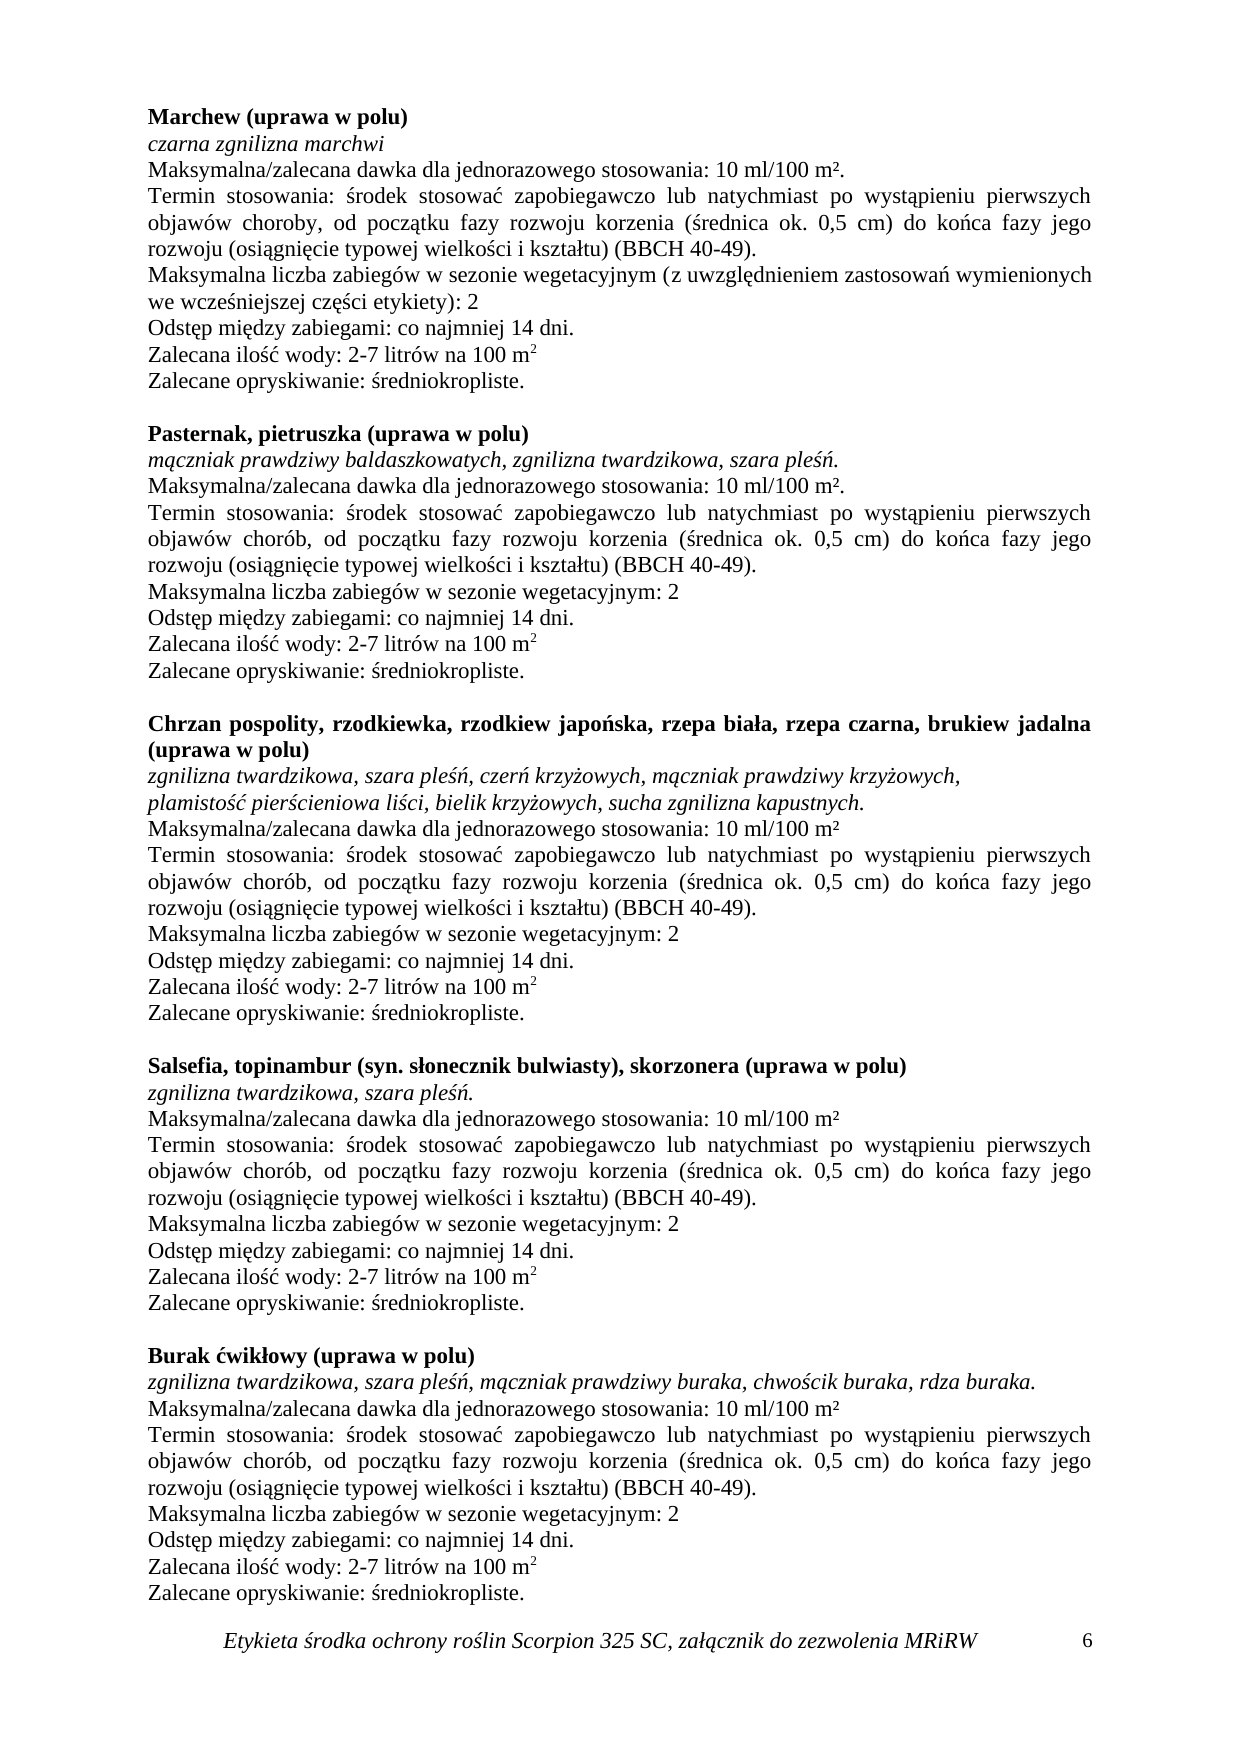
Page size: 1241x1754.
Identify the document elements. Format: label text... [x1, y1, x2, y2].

text Maksymalna liczba zabiegów w sezonie wegetacyjnym: 2 [148, 920, 1092, 947]
text Zalecane opryskiwanie: średniokropliste. [148, 657, 1092, 683]
text zgnilizna twardzikowa, szara pleśń. [148, 1078, 1092, 1105]
text Odstęp między zabiegami: co najmniej 14 dni. [148, 1527, 1092, 1553]
text Maksymalna liczba zabiegów w sezonie wegetacyjnym (z uwzględnieniem zastosowań wymienionych we wcześniejszej części etykiety): 2 [148, 262, 1092, 314]
text Zalecana ilość wody: 2-7 litrów na 100 m2 [148, 1553, 1092, 1579]
text Odstęp między zabiegami: co najmniej 14 dni. [148, 1237, 1092, 1263]
text Zalecana ilość wody: 2-7 litrów na 100 m2 [148, 973, 1092, 999]
text Zalecane opryskiwanie: średniokropliste. [148, 999, 1092, 1026]
text Burak ćwikłowy (uprawa w polu) [148, 1342, 1092, 1368]
text Zalecane opryskiwanie: średniokropliste. [148, 367, 1092, 393]
text Odstęp między zabiegami: co najmniej 14 dni. [148, 604, 1092, 631]
text Zalecane opryskiwanie: średniokropliste. [148, 1289, 1092, 1316]
text Zalecana ilość wody: 2-7 litrów na 100 m2 [148, 341, 1092, 367]
text czarna zgnilizna marchwi [148, 130, 1092, 156]
text zgnilizna twardzikowa, szara pleśń, czerń krzyżowych, mączniak prawdziwy krzyżowych, [148, 762, 1092, 789]
text Pasternak, pietruszka (uprawa w polu) [148, 420, 1092, 446]
text plamistość pierścieniowa liści, bielik krzyżowych, sucha zgnilizna kapustnych. [148, 789, 1092, 815]
text Termin stosowania: środek stosować zapobiegawczo lub natychmiast po wystąpieniu pierwszych objawów choroby, od początku fazy rozwoju korzenia (średnica ok. 0,5 cm) do końca fazy jego rozwoju (osiągnięcie typowej wielkości i kształtu) (BBCH 40-49). [148, 182, 1092, 262]
text zgnilizna twardzikowa, szara pleśń, mączniak prawdziwy buraka, chwościk buraka, rdza buraka. [148, 1368, 1092, 1395]
text mączniak prawdziwy baldaszkowatych, zgnilizna twardzikowa, szara pleśń. [148, 446, 1092, 472]
text Maksymalna liczba zabiegów w sezonie wegetacyjnym: 2 [148, 1500, 1092, 1527]
text Zalecana ilość wody: 2-7 litrów na 100 m2 [148, 1263, 1092, 1289]
text Maksymalna/zalecana dawka dla jednorazowego stosowania: 10 ml/100 m². [148, 156, 1092, 182]
text Maksymalna liczba zabiegów w sezonie wegetacyjnym: 2 [148, 1210, 1092, 1237]
text Marchew (uprawa w polu) [148, 103, 1092, 130]
text Maksymalna/zalecana dawka dla jednorazowego stosowania: 10 ml/100 m² [148, 1105, 1092, 1131]
text Odstęp między zabiegami: co najmniej 14 dni. [148, 314, 1092, 341]
text Maksymalna/zalecana dawka dla jednorazowego stosowania: 10 ml/100 m² [148, 1395, 1092, 1421]
text Zalecane opryskiwanie: średniokropliste. [148, 1579, 1092, 1606]
text Maksymalna/zalecana dawka dla jednorazowego stosowania: 10 ml/100 m². [148, 472, 1092, 499]
text Zalecana ilość wody: 2-7 litrów na 100 m2 [148, 631, 1092, 657]
text Odstęp między zabiegami: co najmniej 14 dni. [148, 947, 1092, 973]
text Maksymalna/zalecana dawka dla jednorazowego stosowania: 10 ml/100 m² [148, 815, 1092, 841]
text Maksymalna liczba zabiegów w sezonie wegetacyjnym: 2 [148, 578, 1092, 604]
text Salsefia, topinambur (syn. słonecznik bulwiasty), skorzonera (uprawa w polu) [148, 1052, 1092, 1078]
text Chrzan pospolity, rzodkiewka, rzodkiew japońska, rzepa biała, rzepa czarna, brukiew jadalna (uprawa w polu) [148, 709, 1092, 762]
